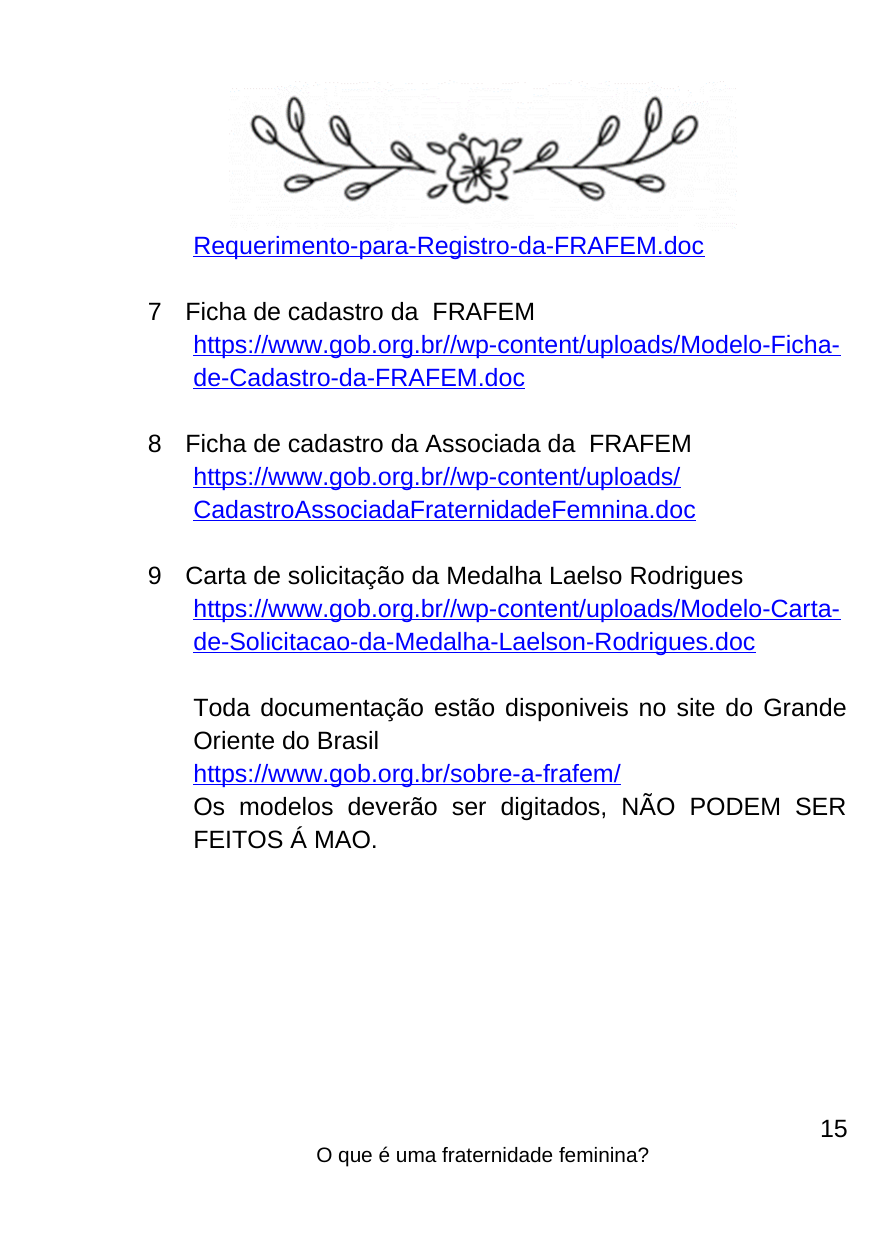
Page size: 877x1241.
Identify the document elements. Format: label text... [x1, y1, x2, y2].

list Ficha de cadastro da Associada da FRAFEM [148, 429, 847, 458]
text https://www.gob.org.br//wp-content/uploads/Modelo-Carta-de-Solicitacao-da-Medalha-Laelson-Rodrigues.doc [193, 594, 847, 656]
list https://www.gob.org.br//wp-content/uploads/Modelo-Requerimento-para-Registro-da-FRAFEM.doc [193, 231, 847, 259]
list https://www.gob.org.br//wp-content/uploads/Modelo-Ficha-de-Cadastro-da-FRAFEM.doc [193, 330, 847, 392]
text Toda documentação estão disponiveis no site do Grande Oriente do Brasil [193, 693, 847, 755]
text Os modelos deverão ser digitados, NÃO PODEM SER FEITOS Á MAO. [193, 792, 847, 854]
picture [226, 73, 740, 231]
text https://www.gob.org.br//wp-content/uploads/CadastroAssociadaFraternidadeFemnina.doc [193, 462, 847, 524]
list Carta de solicitação da Medalha Laelso Rodrigues [148, 561, 847, 590]
text https://www.gob.org.br/sobre-a-frafem/ [193, 759, 847, 788]
list Ficha de cadastro da FRAFEM [148, 297, 847, 326]
